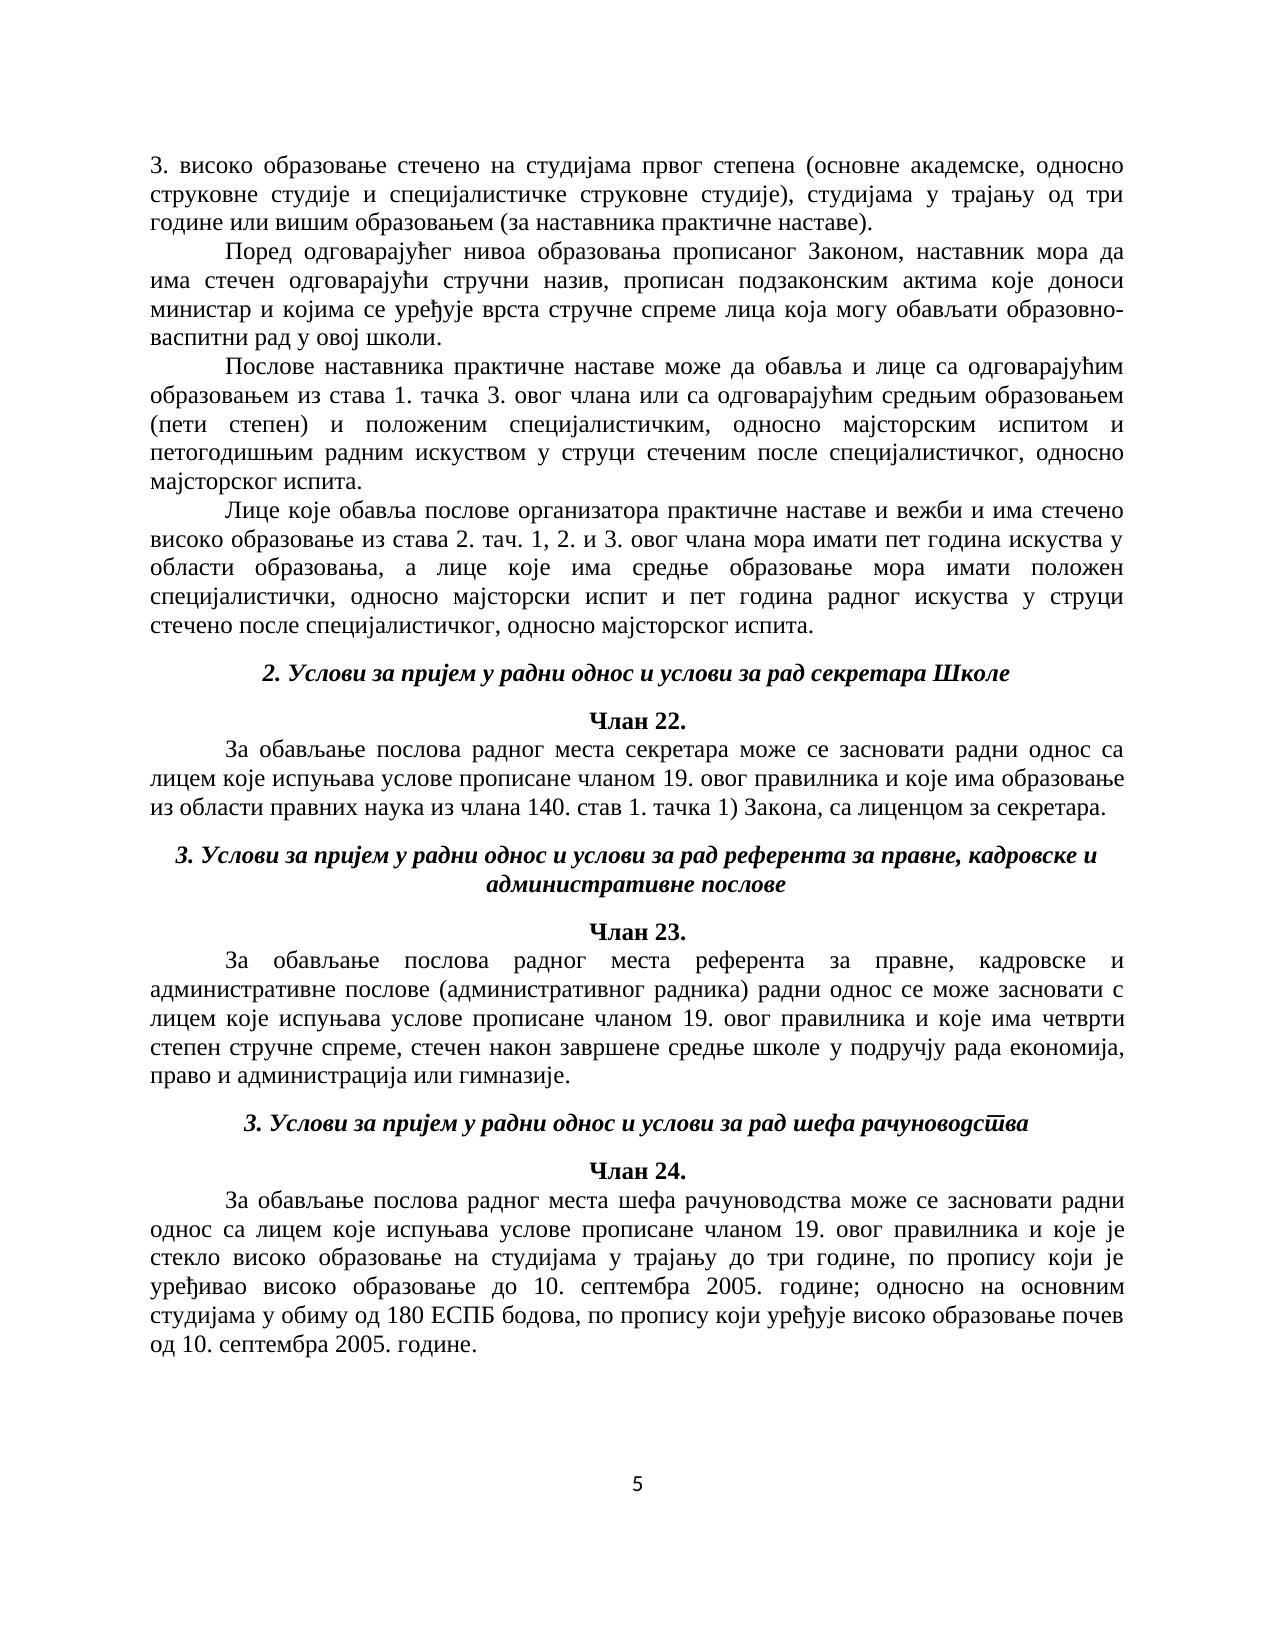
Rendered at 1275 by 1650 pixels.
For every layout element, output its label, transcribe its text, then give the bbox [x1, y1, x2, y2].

text 2. Услови за пријем у радни однос и услови за рад секретара Школе [150, 658, 1125, 687]
text За обављање послова радног места референта за правне, кадровске и административне послове (административног радника) радни однос се може засновати с лицем које испуњава услове прописане чланом 19. овог правилника и које има четврти степен стручне спреме, стечен након завршене средње школе у подручју рада економија, право и администрација или гимназије. [150, 945, 1125, 1089]
text Члан 24. [150, 1156, 1125, 1185]
text 3. Услови за пријем у радни однос и услови за рад референта за правне, кадровске и административне послове [150, 840, 1125, 897]
text Послове наставника практичне наставе може да обавља и лице са одговарајућим образовањем из става 1. тачка 3. овог члана или са одговарајућим средњим образовањем (пети степен) и положеним специјалистичким, односно мајсторским испитом и петогодишњим радним искуством у струци стеченим после специјалистичког, односно мајсторског испита. [150, 351, 1125, 495]
text Поред одговарајућег нивоа образовања прописаног Законом, наставник мора да има стечен одговарајући стручни назив, прописан подзаконским актима које доноси министар и којима се уређује врста стручне спреме лица која могу обављати образовно-васпитни рад у овој школи. [150, 236, 1125, 351]
text 3. Услови за пријем у радни однос и услови за рад шефа рачуноводства [150, 1108, 1125, 1137]
text За обављање послова радног места шефа рачуноводства може се засновати радни однос са лицем које испуњава услове прописане чланом 19. овог правилника и које је стекло високо образовање на студијама у трајању до три године, по пропису који је уређивао високо образовање до 10. септембра 2005. године; односно на основним студијама у обиму од 180 ЕСПБ бодова, по пропису који уређује високо образовање почев од 10. септембра 2005. године. [150, 1185, 1125, 1357]
text 3. високо образовање стечено на студијама првог степена (основне академске, односно струковне студије и специјалистичке струковне студије), студијама у трајању од три године или вишим образовањем (за наставника практичне наставе). [150, 150, 1125, 236]
text Лице које обавља послове организатора практичне наставе и вежби и има стечено високо образовање из става 2. тач. 1, 2. и 3. овог члана мора имати пет година искуства у области образовања, а лице које има средње образовање мора имати положен специјалистички, односно мајсторски испит и пет година радног искуства у струци стечено после специјалистичког, односно мајсторског испита. [150, 495, 1125, 639]
text Члан 23. [150, 917, 1125, 945]
text За обављање послова радног места секретара може се засновати радни однос са лицем које испуњава услове прописане чланом 19. овог правилника и које има образовање из области правних наука из члана 140. став 1. тачка 1) Закона, са лиценцом за секретара. [150, 734, 1125, 821]
text Члан 22. [150, 706, 1125, 734]
